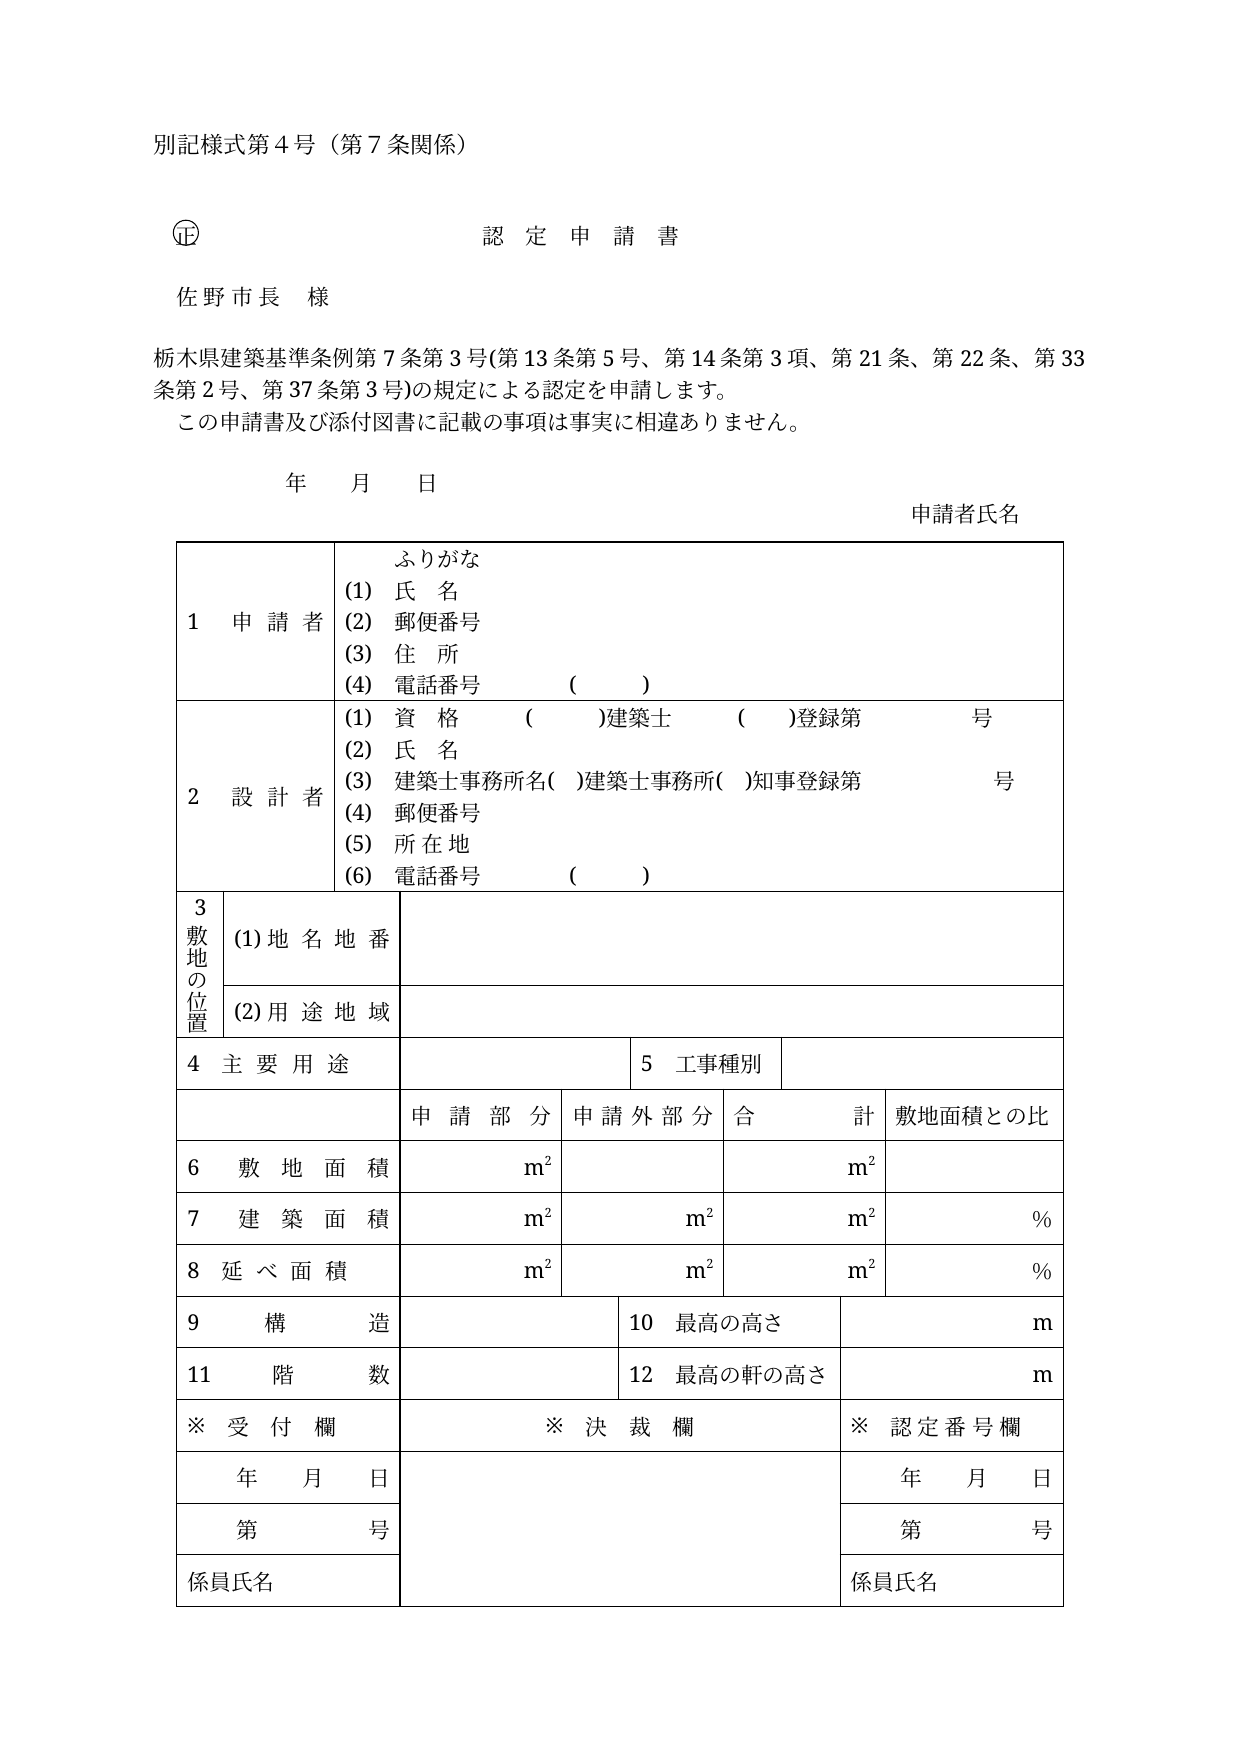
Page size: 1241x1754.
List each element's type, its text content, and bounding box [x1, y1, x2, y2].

table_cell [401, 1038, 630, 1088]
text 別記様式第４号（第７条関係） [154, 127, 1086, 159]
text 佐 野 市 長 様 [154, 280, 1086, 312]
table_cell 8 延べ面積 [177, 1245, 399, 1296]
table_cell 申請外部分 [562, 1090, 723, 1140]
table_cell m2 [562, 1193, 723, 1244]
table_cell [401, 1452, 840, 1606]
text 申請者氏名 [154, 497, 1020, 529]
table_cell 第 号 [841, 1504, 1063, 1554]
table_cell 5 工事種別 [631, 1038, 781, 1088]
table_cell 11 階数 [177, 1348, 399, 1399]
text 正 認定申請書 [154, 219, 1086, 251]
table_header 1 申請者 [177, 543, 334, 700]
table_cell ％ [886, 1245, 1063, 1296]
table_cell 3 [177, 892, 223, 921]
table_cell (1)地名地番 [224, 892, 399, 985]
table_cell 4 主要用途 [177, 1038, 399, 1088]
table_cell 係員氏名 [177, 1555, 399, 1606]
table_cell m2 [401, 1245, 561, 1296]
table_cell 申請部分 [401, 1090, 561, 1140]
table_cell [562, 1141, 723, 1192]
table_cell [401, 1297, 618, 1347]
table_cell m2 [401, 1141, 561, 1192]
table_cell 2 設計者 [177, 701, 334, 891]
table_cell m2 [562, 1245, 723, 1296]
text 栃木県建築基準条例第7条第3号(第13条第5号、第14条第3項、第21条、第22条、第33条第2号、第37条第3号)の規定による認定を申請します。 [154, 342, 1086, 405]
table_cell 年 月 日 [177, 1452, 399, 1503]
table_cell [782, 1038, 1063, 1088]
table_cell (1) 資格 ( )建築士 ( )登録第 号 (2) 氏名 (3) 建築士事務所名( )建築士事務所( )知事登録第 号 (4) 郵便番号 (5) 所在地 (6) 電話番号 ( ) [335, 701, 1063, 891]
table_cell ※ 決裁欄 [401, 1400, 840, 1451]
table_cell 9 構造 [177, 1297, 399, 1347]
table_cell ※ 受付欄 [177, 1400, 399, 1451]
table_cell [886, 1141, 1063, 1192]
table_cell m [841, 1348, 1063, 1399]
table_cell 6 敷地面積 [177, 1141, 399, 1192]
table_cell [401, 1348, 618, 1399]
table_cell ％ [886, 1193, 1063, 1244]
table_cell 7 建築面積 [177, 1193, 399, 1244]
table_cell m2 [724, 1141, 885, 1192]
table_cell [401, 892, 1063, 985]
table_cell 係員氏名 [841, 1555, 1063, 1606]
table_cell (2)用途地域 [224, 986, 399, 1037]
table_cell m2 [401, 1193, 561, 1244]
text この申請書及び添付図書に記載の事項は事実に相違ありません。 [154, 405, 1086, 436]
table_cell ※ 認定番号欄 [841, 1400, 1063, 1451]
table_cell 10 最高の高さ [619, 1297, 840, 1347]
table_cell [401, 986, 1063, 1037]
table_cell 年 月 日 [841, 1452, 1063, 1503]
text 年 月 日 [154, 466, 1086, 497]
table_cell 合計 [724, 1090, 885, 1140]
table_cell 第 号 [177, 1504, 399, 1554]
table_cell 12 最高の軒の高さ [619, 1348, 840, 1399]
table_header ふりがな (1) 氏名 (2) 郵便番号 (3) 住所 (4) 電話番号 ( ) [335, 543, 1063, 700]
table_cell 敷地の位置 [177, 921, 223, 1037]
table_cell m2 [724, 1193, 885, 1244]
table_cell [177, 1090, 399, 1140]
table_cell m2 [724, 1245, 885, 1296]
table_cell m [841, 1297, 1063, 1347]
table_cell 敷地面積との比 [886, 1090, 1063, 1140]
